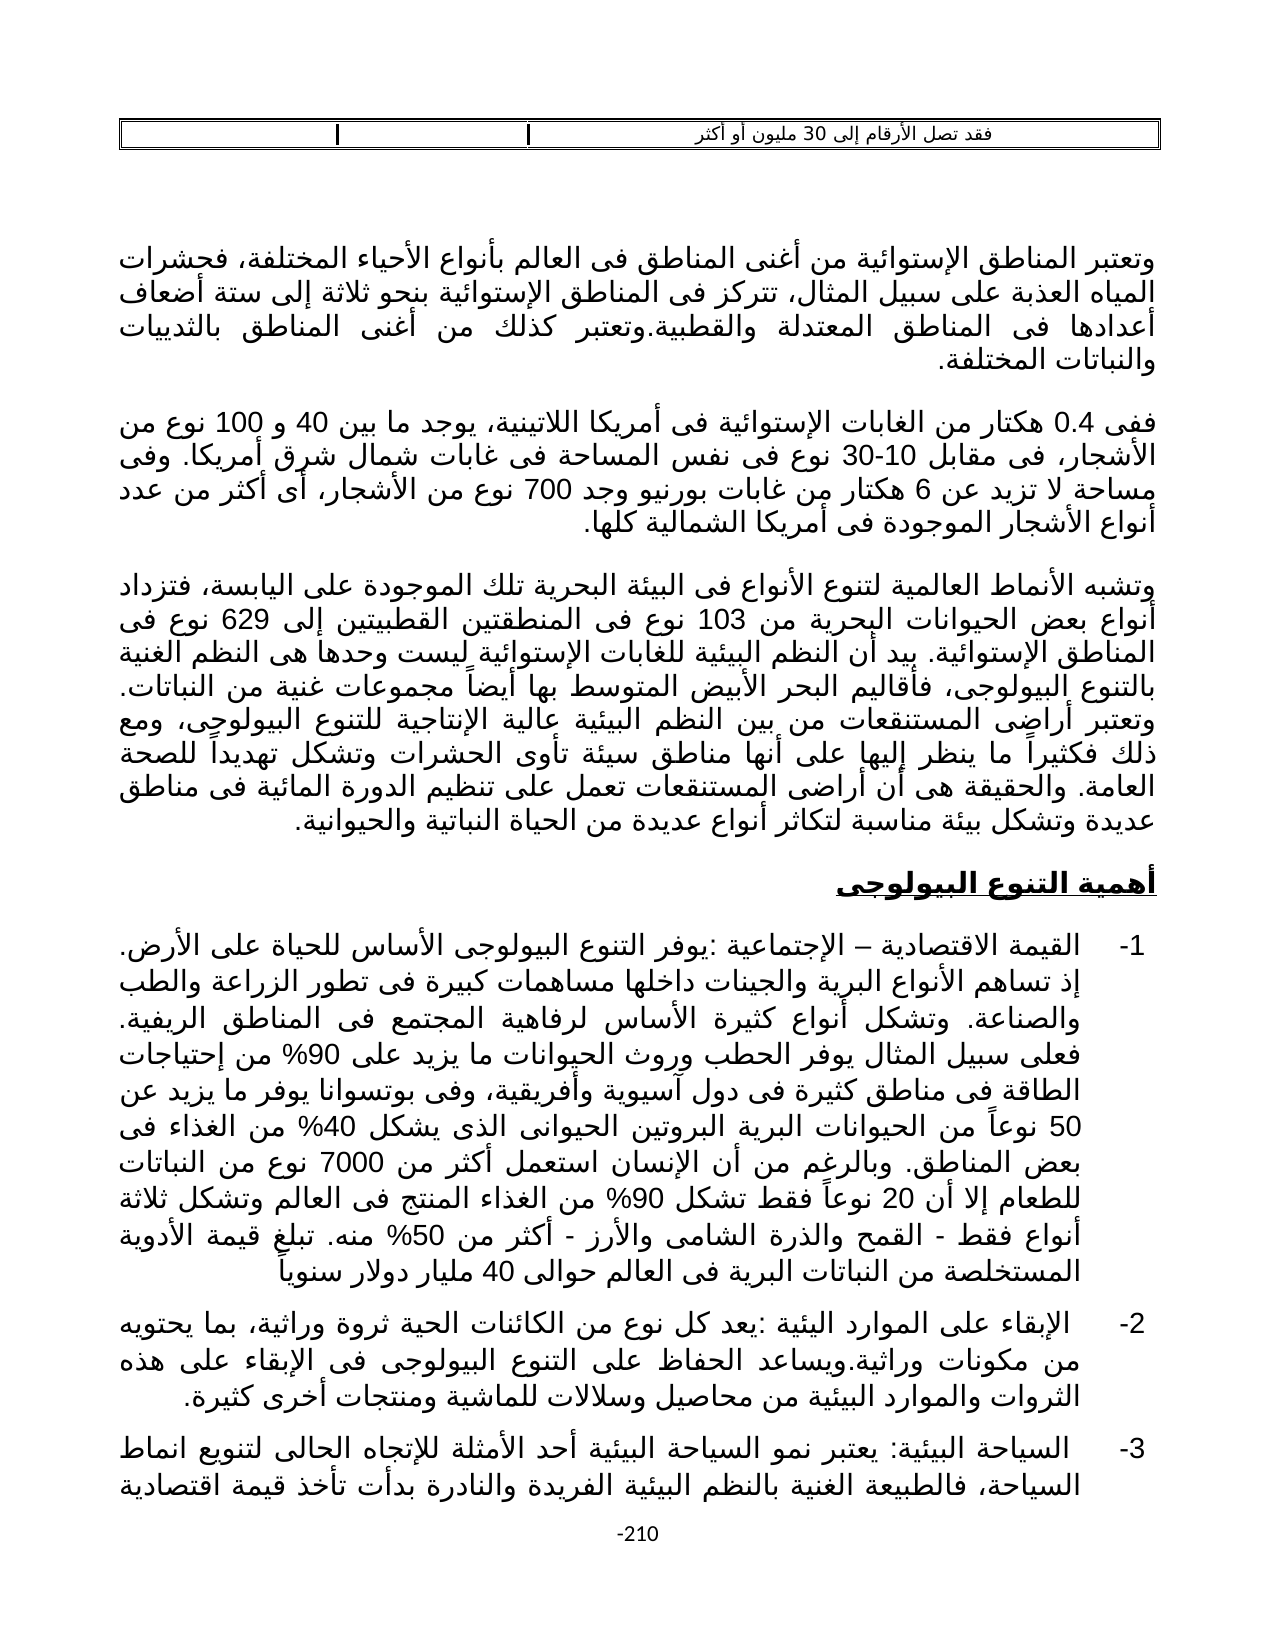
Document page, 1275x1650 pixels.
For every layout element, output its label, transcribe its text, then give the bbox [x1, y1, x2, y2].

table_cell المجموع [122, 122, 337, 146]
list القيمة الاقتصادية – الإجتماعية :يوفر التنوع البيولوجى الأساس للحياة على الأرض. إذ تساهم الأنواع البرية والجينات داخلها مساهمات كبيرة فى تطور الزراعة والطب والصناعة. وتشكل أنواع كثيرة الأساس لرفاهية المجتمع فى المناطق الريفية. فعلى سبيل المثال يوفر الحطب وروث الحيوانات ما يزيد على 90% من إحتياجات الطاقة فى مناطق كثيرة فى دول آسيوية وأفريقية، وفى بوتسوانا يوفر ما يزيد عن 50 نوعاً من الحيوانات البرية البروتين الحيوانى الذى يشكل 40% من الغذاء فى بعض المناطق. وبالرغم من أن الإنسان استعمل أكثر من 7000 نوع من النباتات للطعام إلا أن 20 نوعاً فقط تشكل 90% من الغذاء المنتج فى العالم وتشكل ثلاثة أنواع فقط - القمح والذرة الشامى والأرز - أكثر من 50% منه. تبلغ قيمة الأدوية المستخلصة من النباتات البرية فى العالم حوالى 40 مليار دولار سنوياً [118, 928, 1119, 1287]
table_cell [528, 122, 1158, 146]
table_cell 1310992 [337, 120, 528, 146]
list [118, 1432, 1119, 1501]
list الإبقاء على الموارد اليئية :يعد كل نوع من الكائنات الحية ثروة وراثية، بما يحتويه من مكونات وراثية.ويساعد الحفاظ على التنوع البيولوجى فى الإبقاء على هذه الثروات والموارد البيئية من محاصيل وسلالات للماشية ومنتجات أخرى كثيرة. [118, 1306, 1119, 1412]
text ففى 0.4 هكتار من الغابات الإستوائية فى أمريكا اللاتينية، يوجد ما بين 40 و 100 نوع من الأشجار، فى مقابل 10-30 نوع فى نفس المساحة فى غابات شمال شرق أمريكا. وفى مساحة لا تزيد عن 6 هكتار من غابات بورنيو وجد 700 نوع من الأشجار، أى أكثر من عدد أنواع الأشجار الموجودة فى أمريكا الشمالية كلها. [118, 405, 1157, 539]
text وتعتبر المناطق الإستوائية من أغنى المناطق فى العالم بأنواع الأحياء المختلفة، فحشرات المياه العذبة على سبيل المثال، تتركز فى المناطق الإستوائية بنحو ثلاثة إلى ستة أضعاف أعدادها فى المناطق المعتدلة والقطبية.وتعتبر كذلك من أغنى المناطق بالثدييات والنباتات المختلفة. [118, 241, 1157, 376]
text أهمية التنوع البيولوجى [118, 866, 1157, 899]
text وتشبه الأنماط العالمية لتنوع الأنواع فى البيئة البحرية تلك الموجودة على اليابسة، فتزداد أنواع بعض الحيوانات البحرية من 103 نوع فى المنطقتين القطبيتين إلى 629 نوع فى المناطق الإستوائية. بيد أن النظم البيئية للغابات الإستوائية ليست وحدها هى النظم الغنية بالتنوع البيولوجى، فأقاليم البحر الأبيض المتوسط بها أيضاً مجموعات غنية من النباتات. وتعتبر أراضى المستنقعات من بين النظم البيئية عالية الإنتاجية للتنوع البيولوجى، ومع ذلك فكثيراً ما ينظر إليها على أنها مناطق سيئة تأوى الحشرات وتشكل تهديداً للصحة العامة. والحقيقة هى أن أراضى المستنقعات تعمل على تنظيم الدورة المائية فى مناطق عديدة وتشكل بيئة مناسبة لتكاثر أنواع عديدة من الحياة النباتية والحيوانية. [118, 568, 1157, 836]
